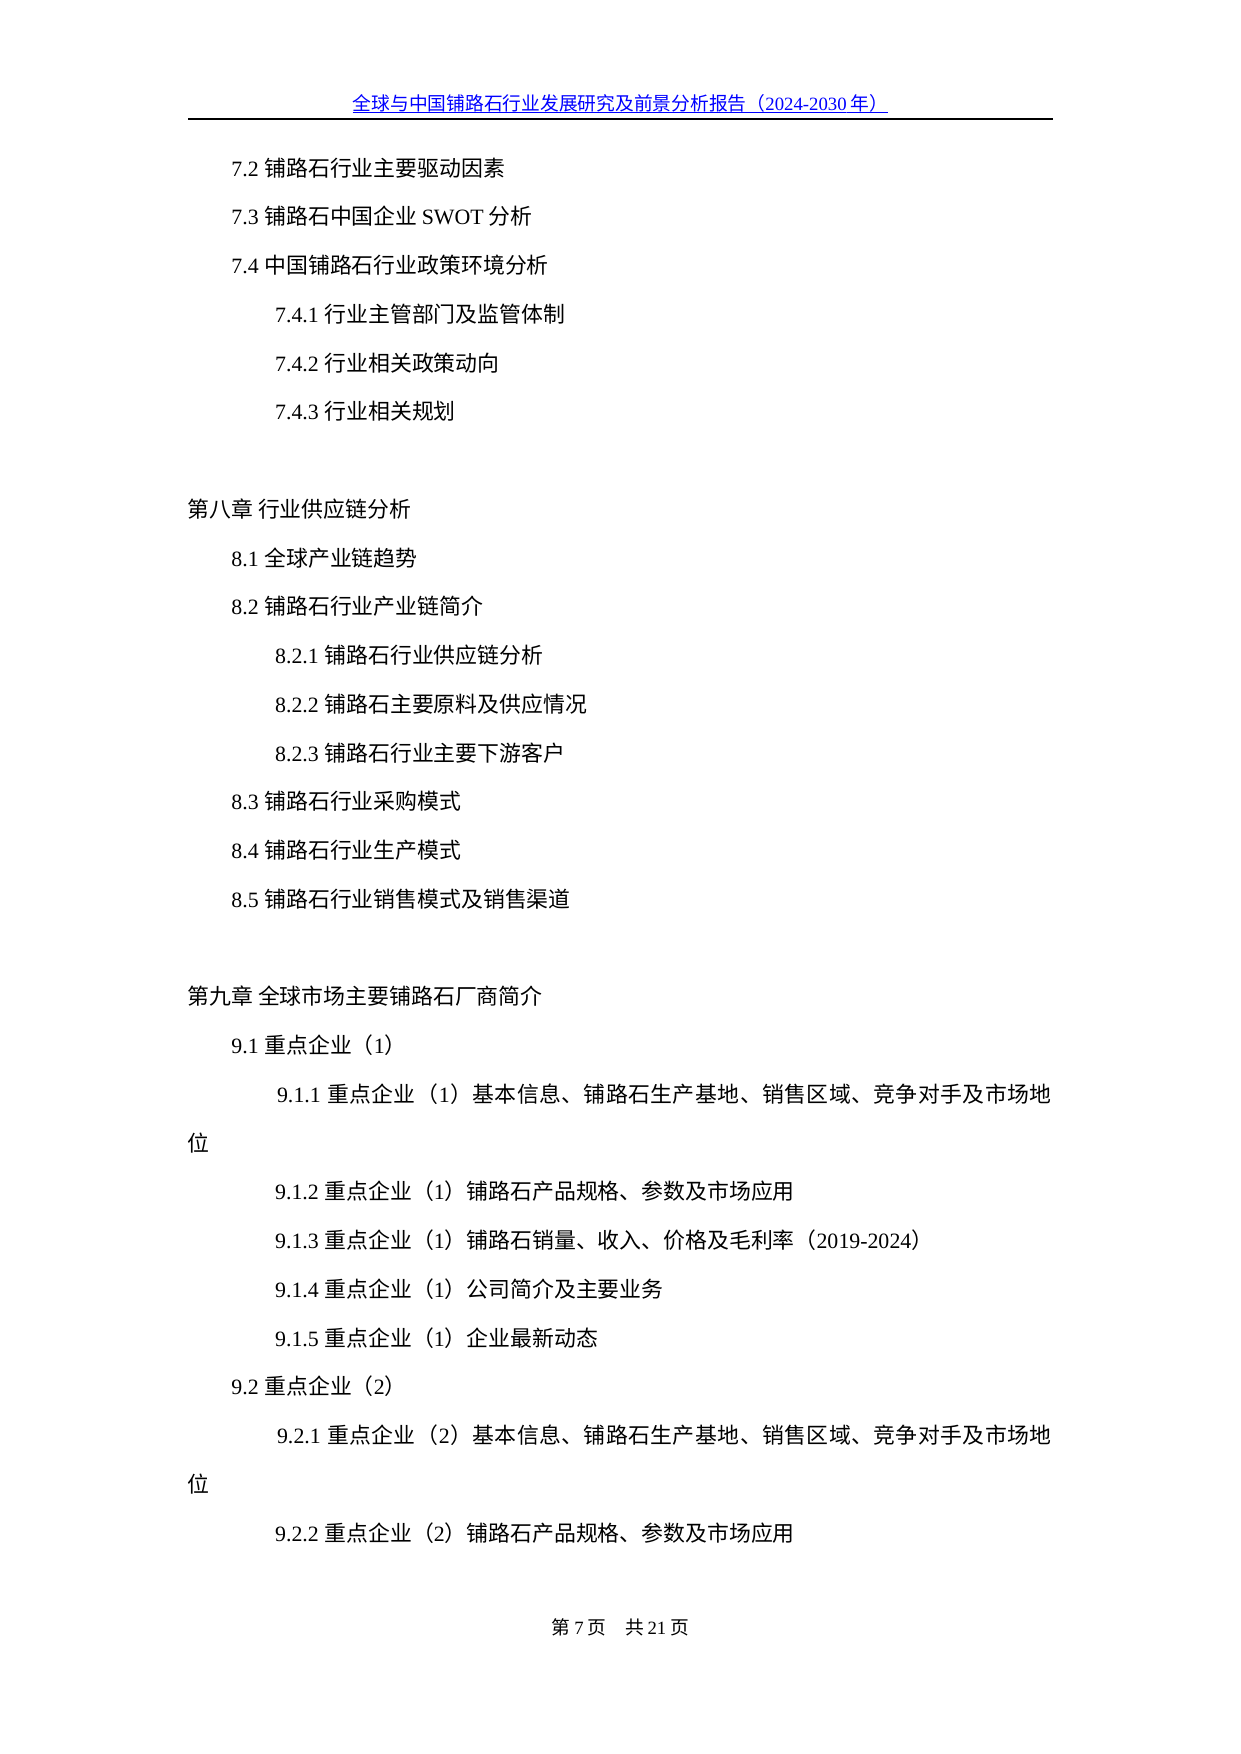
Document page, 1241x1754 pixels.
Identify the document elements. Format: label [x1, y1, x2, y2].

text [187, 150, 1053, 1548]
